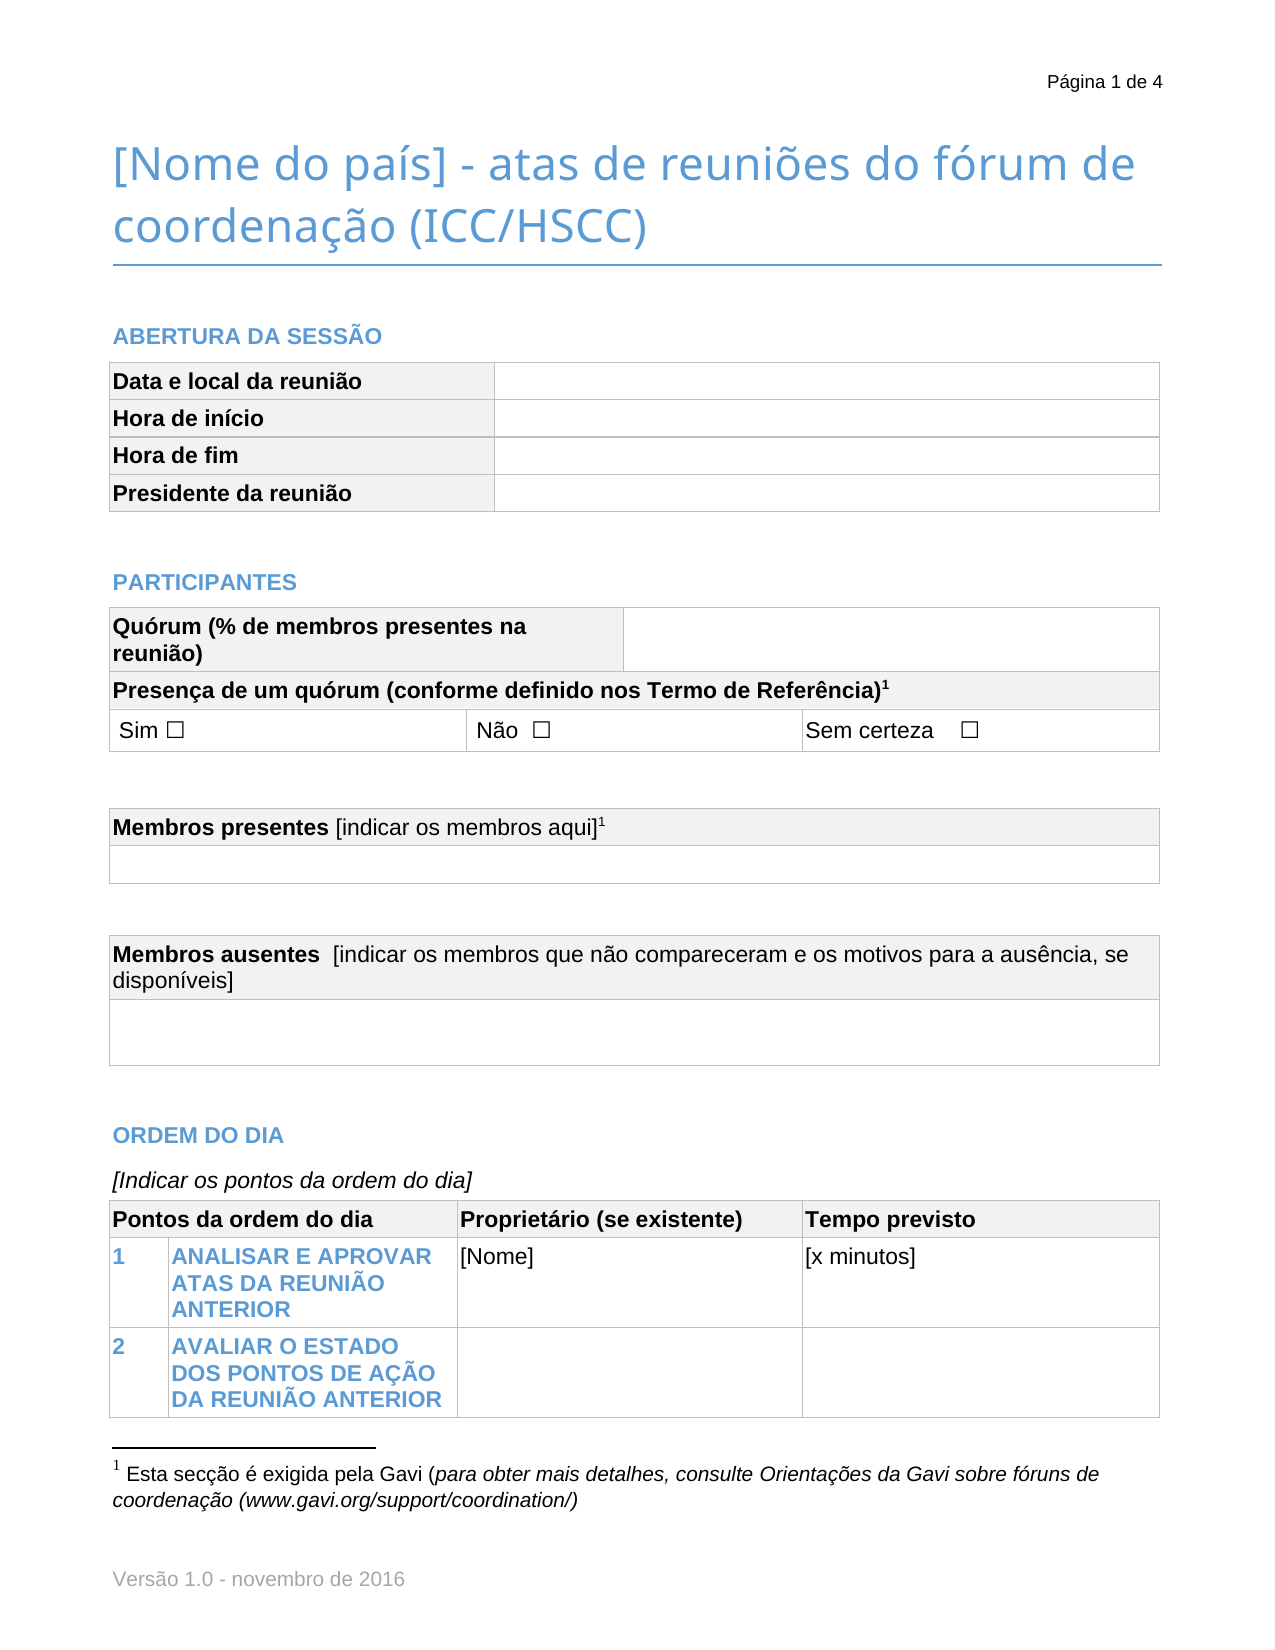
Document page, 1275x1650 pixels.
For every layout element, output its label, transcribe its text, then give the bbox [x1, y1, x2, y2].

table_cell [495, 475, 1159, 511]
table_cell 1 [110, 1238, 168, 1327]
table_header Proprietário (se existente) [458, 1201, 802, 1237]
table_cell [458, 1328, 802, 1417]
table_cell 2 [110, 1328, 168, 1417]
table_cell Sim [110, 710, 466, 751]
table_cell Avaliar o estado dos PONTOS DE AÇÃO da reunião anterior [169, 1328, 457, 1417]
table_cell [110, 1000, 1159, 1065]
table_header Pontos da ordem do dia [110, 1201, 457, 1237]
table_cell Não [467, 710, 802, 751]
table_cell [110, 846, 1159, 883]
table_cell Sem certeza [803, 710, 1159, 751]
table_cell Presidente da reunião [110, 475, 494, 511]
table_cell [x minutos] [803, 1238, 1159, 1327]
table_header [624, 608, 1159, 671]
table_cell Presença de um quórum (conforme definido nos Termo de Referência) [110, 672, 1159, 708]
table_cell [495, 438, 1159, 474]
table_header Data e local da reunião [110, 363, 494, 399]
table_cell [495, 400, 1159, 436]
text [Indicar os pontos da ordem do dia] [112, 1167, 1162, 1193]
table_cell Hora de fim [110, 438, 494, 474]
table_header [495, 363, 1159, 399]
text Abertura da sessão [112, 323, 1125, 349]
text Ordem do dia [112, 1122, 1125, 1148]
table_header Membros presentes [indicar os membros aqui]1 [110, 809, 1159, 845]
table_header Quórum (% de membros presentes na reunião) [110, 608, 623, 671]
title [Nome do país] - atas de reuniões do fórum de coordenação (ICC/HSCC) [112, 131, 1162, 266]
table_cell [803, 1328, 1159, 1417]
table_header Membros ausentes [indicar os membros que não compareceram e os motivos para a ausência, se disponíveis] [110, 936, 1159, 999]
table_cell [Nome] [458, 1238, 802, 1327]
text Participantes [112, 568, 1125, 595]
table_cell Analisar e aprovar atas da reunião anterior [169, 1238, 457, 1327]
table_header Tempo previsto [803, 1201, 1159, 1237]
table_cell Hora de início [110, 400, 494, 436]
